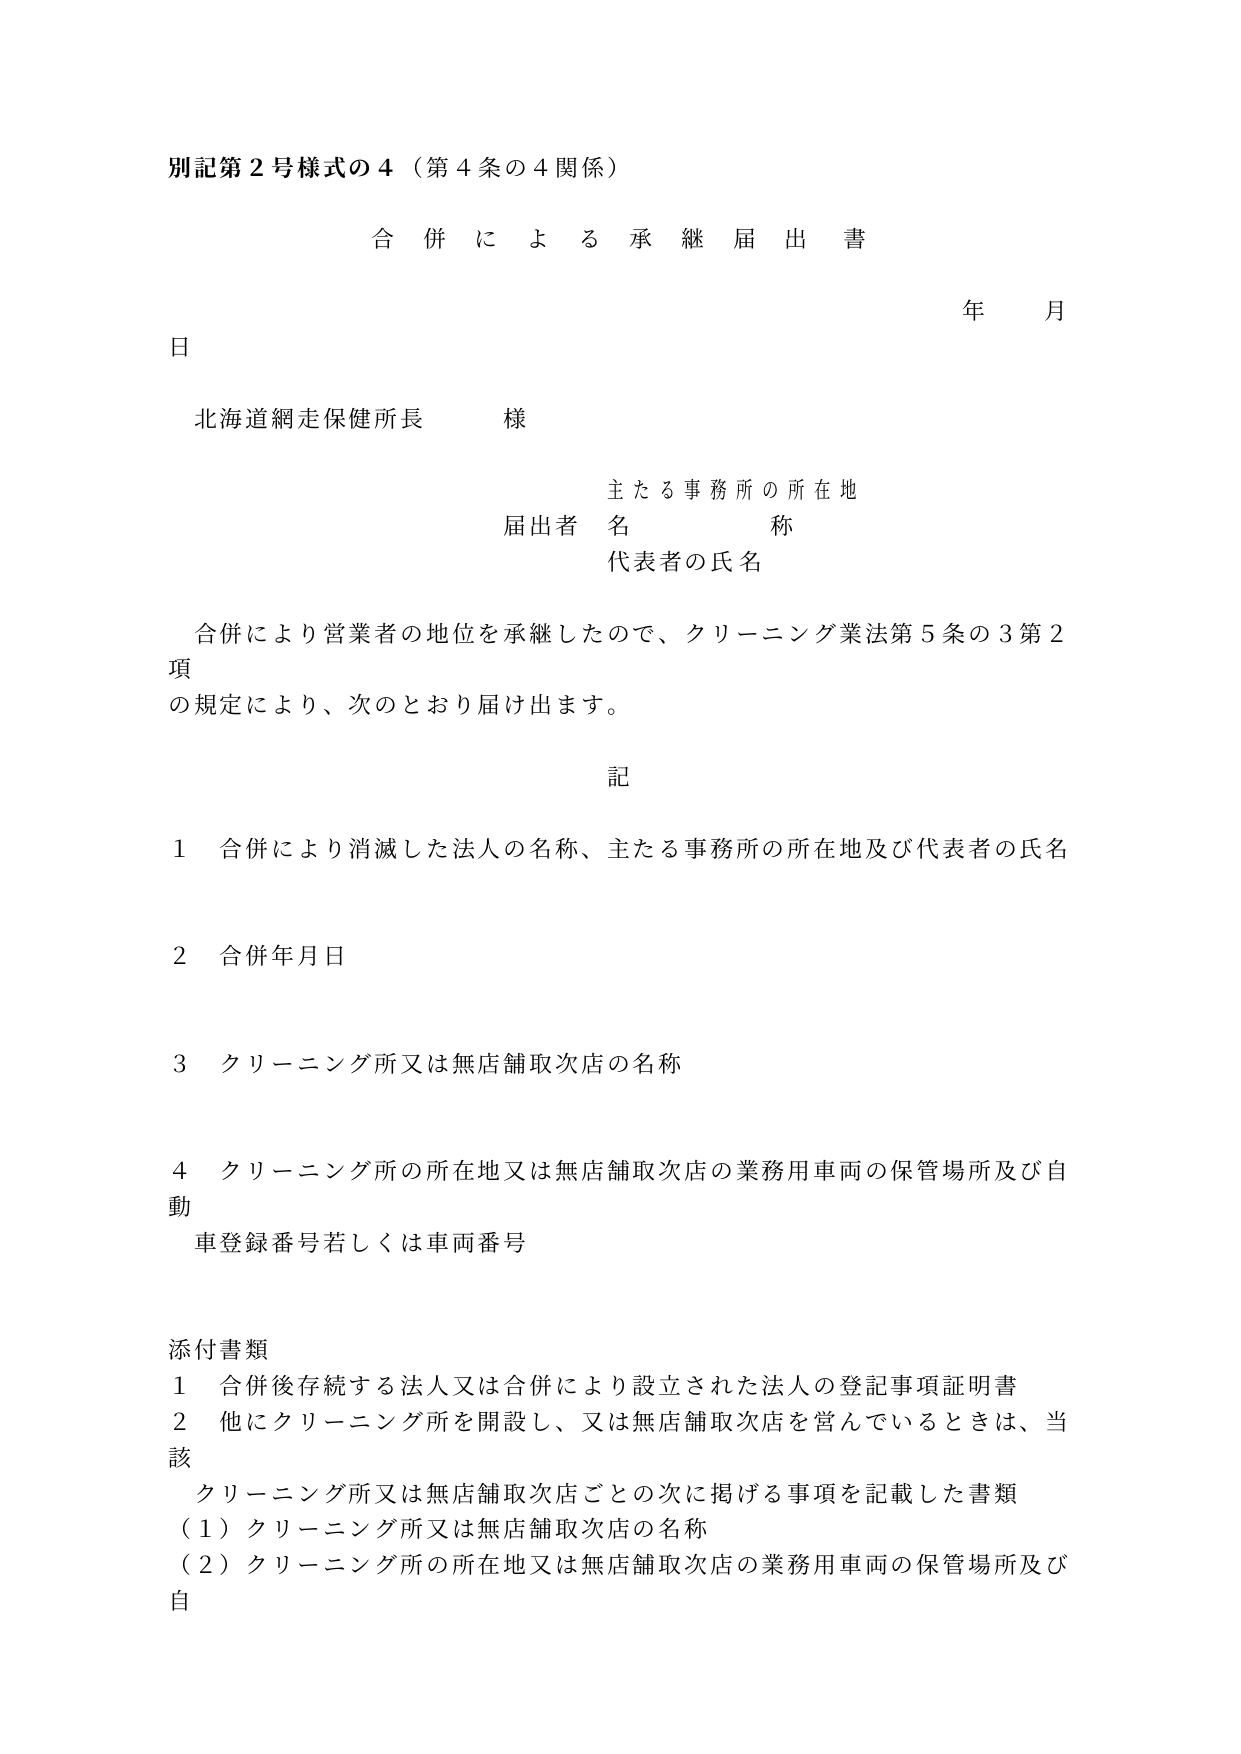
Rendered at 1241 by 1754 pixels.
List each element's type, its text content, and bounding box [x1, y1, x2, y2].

text 記 [168, 757, 1072, 793]
text 車登録番号若しくは車両番号 [168, 1223, 1072, 1259]
text 添付書類 [168, 1331, 1072, 1367]
text 届出者 名称 [168, 507, 1072, 542]
text ４ クリーニング所の所在地又は無店舗取次店の業務用車両の保管場所及び自動 [168, 1152, 1072, 1223]
text ３ クリーニング所又は無店舗取次店の名称 [168, 1044, 1072, 1080]
text 合併による承継届出書 [168, 220, 1072, 256]
text の規定により、次のとおり届け出ます。 [168, 686, 1072, 722]
text 主たる事務所の所在地 [168, 471, 1072, 507]
text 年 月 日 [168, 292, 1072, 363]
text （２）クリーニング所の所在地又は無店舗取次店の業務用車両の保管場所及び自 [168, 1546, 1072, 1617]
text ２ 他にクリーニング所を開設し、又は無店舗取次店を営んでいるときは、当該 [168, 1402, 1072, 1474]
text １ 合併により消滅した法人の名称、主たる事務所の所在地及び代表者の氏名 [168, 829, 1072, 865]
text （１）クリーニング所又は無店舗取次店の名称 [168, 1510, 1072, 1546]
text １ 合併後存続する法人又は合併により設立された法人の登記事項証明書 [168, 1367, 1072, 1402]
text 別記第２号様式の４（第４条の４関係） [168, 148, 1072, 184]
text 合併により営業者の地位を承継したので、クリーニング業法第５条の３第２項 [168, 614, 1072, 686]
text 代表者の氏名 [168, 542, 1072, 578]
text 北海道網走保健所長 様 [168, 399, 1072, 435]
text ２ 合併年月日 [168, 937, 1072, 972]
text クリーニング所又は無店舗取次店ごとの次に掲げる事項を記載した書類 [168, 1474, 1072, 1510]
